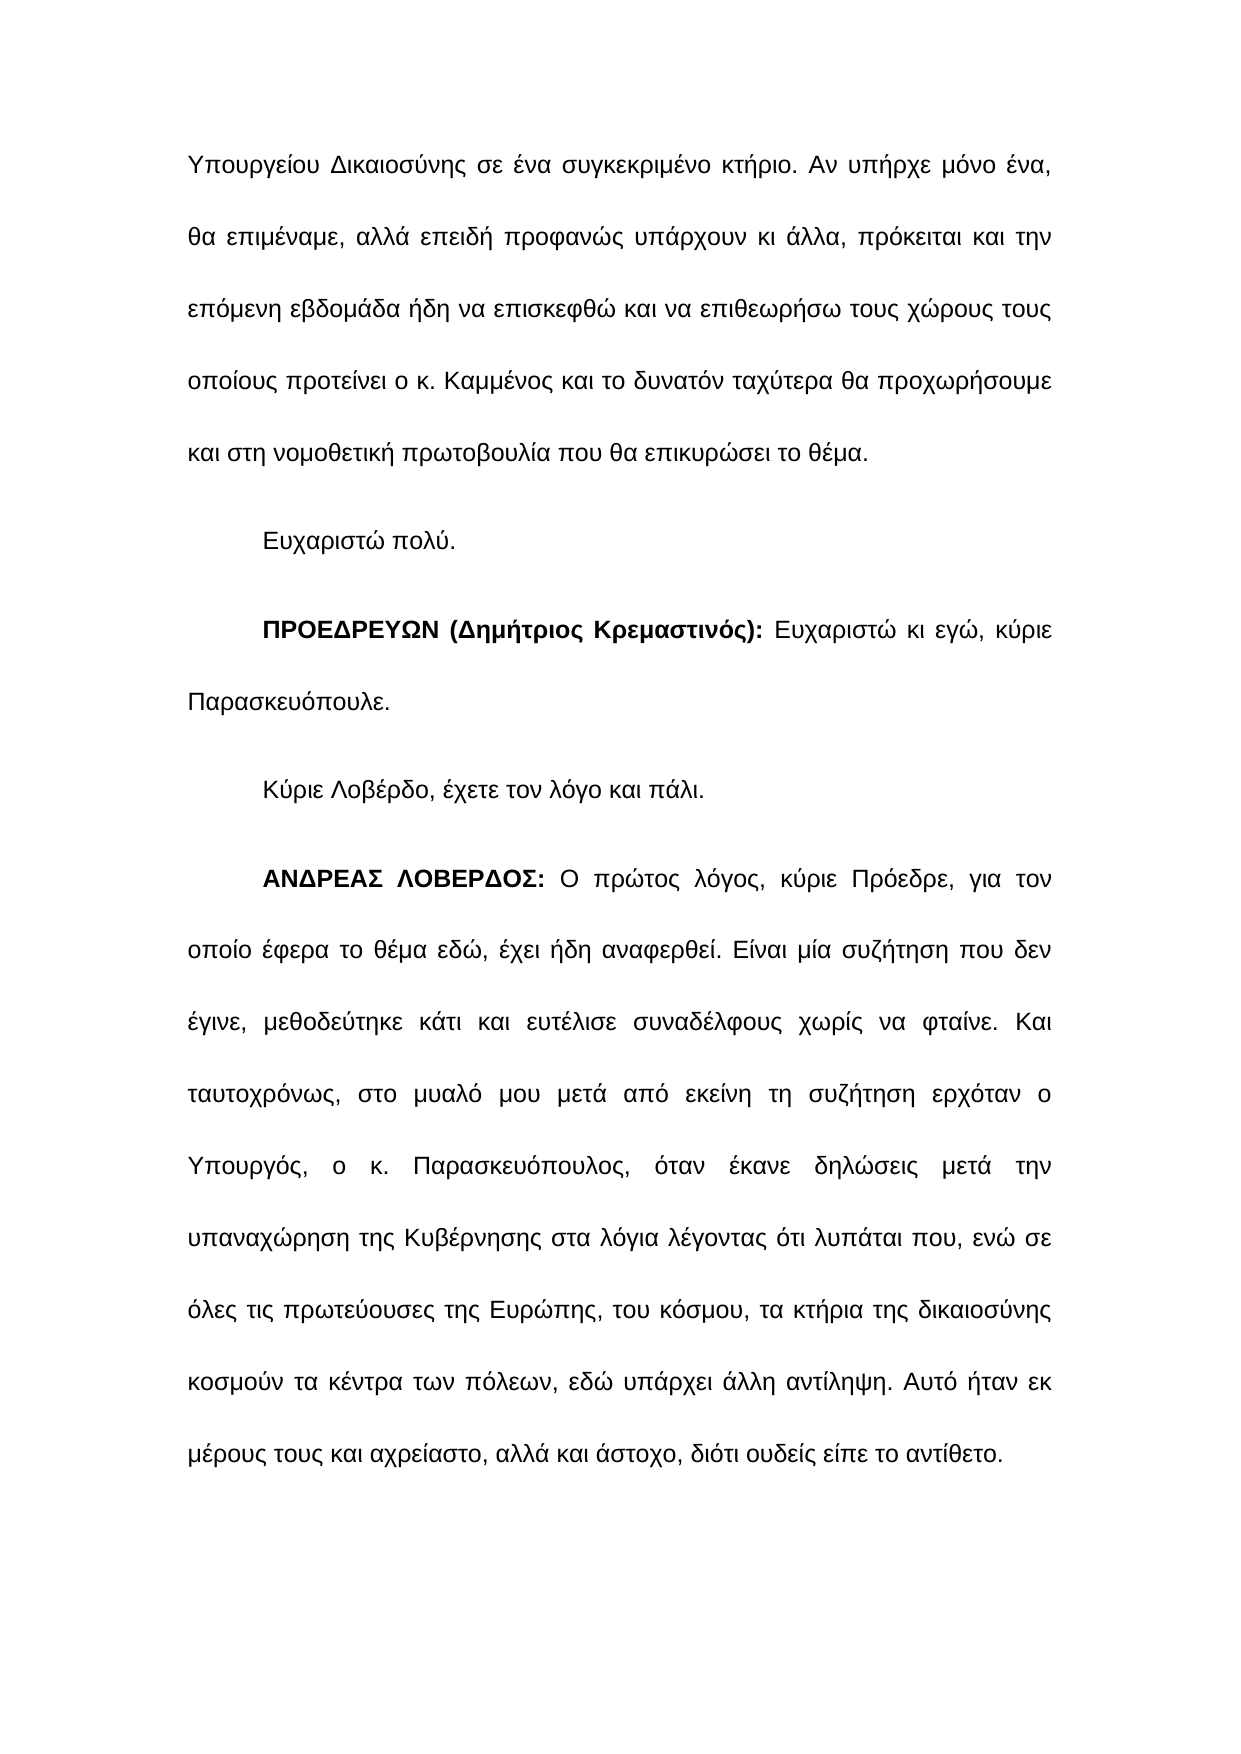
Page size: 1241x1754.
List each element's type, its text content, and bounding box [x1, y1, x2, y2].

text ΠΡΟΕΔΡΕΥΩΝ (Δημήτριος Κρεμαστινός): Ευχαριστώ κι εγώ, κύριε Παρασκευόπουλε. [187, 614, 1053, 715]
text ΑΝΔΡΕΑΣ ΛΟΒΕΡΔΟΣ: Ο πρώτος λόγος, κύριε Πρόεδρε, για τον οποίο έφερα το θέμα εδώ, έχει ήδη αναφερθεί. Είναι μία συζήτηση που δεν έγινε, μεθοδεύτηκε κάτι και ευτέλισε συναδέλφους χωρίς να φταίνε. Και ταυτοχρόνως, στο μυαλό μου μετά από εκείνη τη συζήτηση ερχόταν ο Υπουργός, ο κ. Παρασκευόπουλος, όταν έκανε δηλώσεις μετά την υπαναχώρηση της Κυβέρνησης στα λόγια λέγοντας ότι λυπάται που, ενώ σε όλες τις πρωτεύουσες της Ευρώπης, του κόσμου, τα κτήρια της δικαιοσύνης κοσμούν τα κέντρα των πόλεων, εδώ υπάρχει άλλη αντίληψη. Αυτό ήταν εκ μέρους τους και αχρείαστο, αλλά και άστοχο, διότι ουδείς είπε το αντίθετο. [187, 863, 1053, 1467]
text Ευχαριστώ πολύ. [187, 526, 1053, 555]
text Κύριε Λοβέρδο, έχετε τον λόγο και πάλι. [187, 775, 1053, 804]
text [187, 150, 1053, 466]
